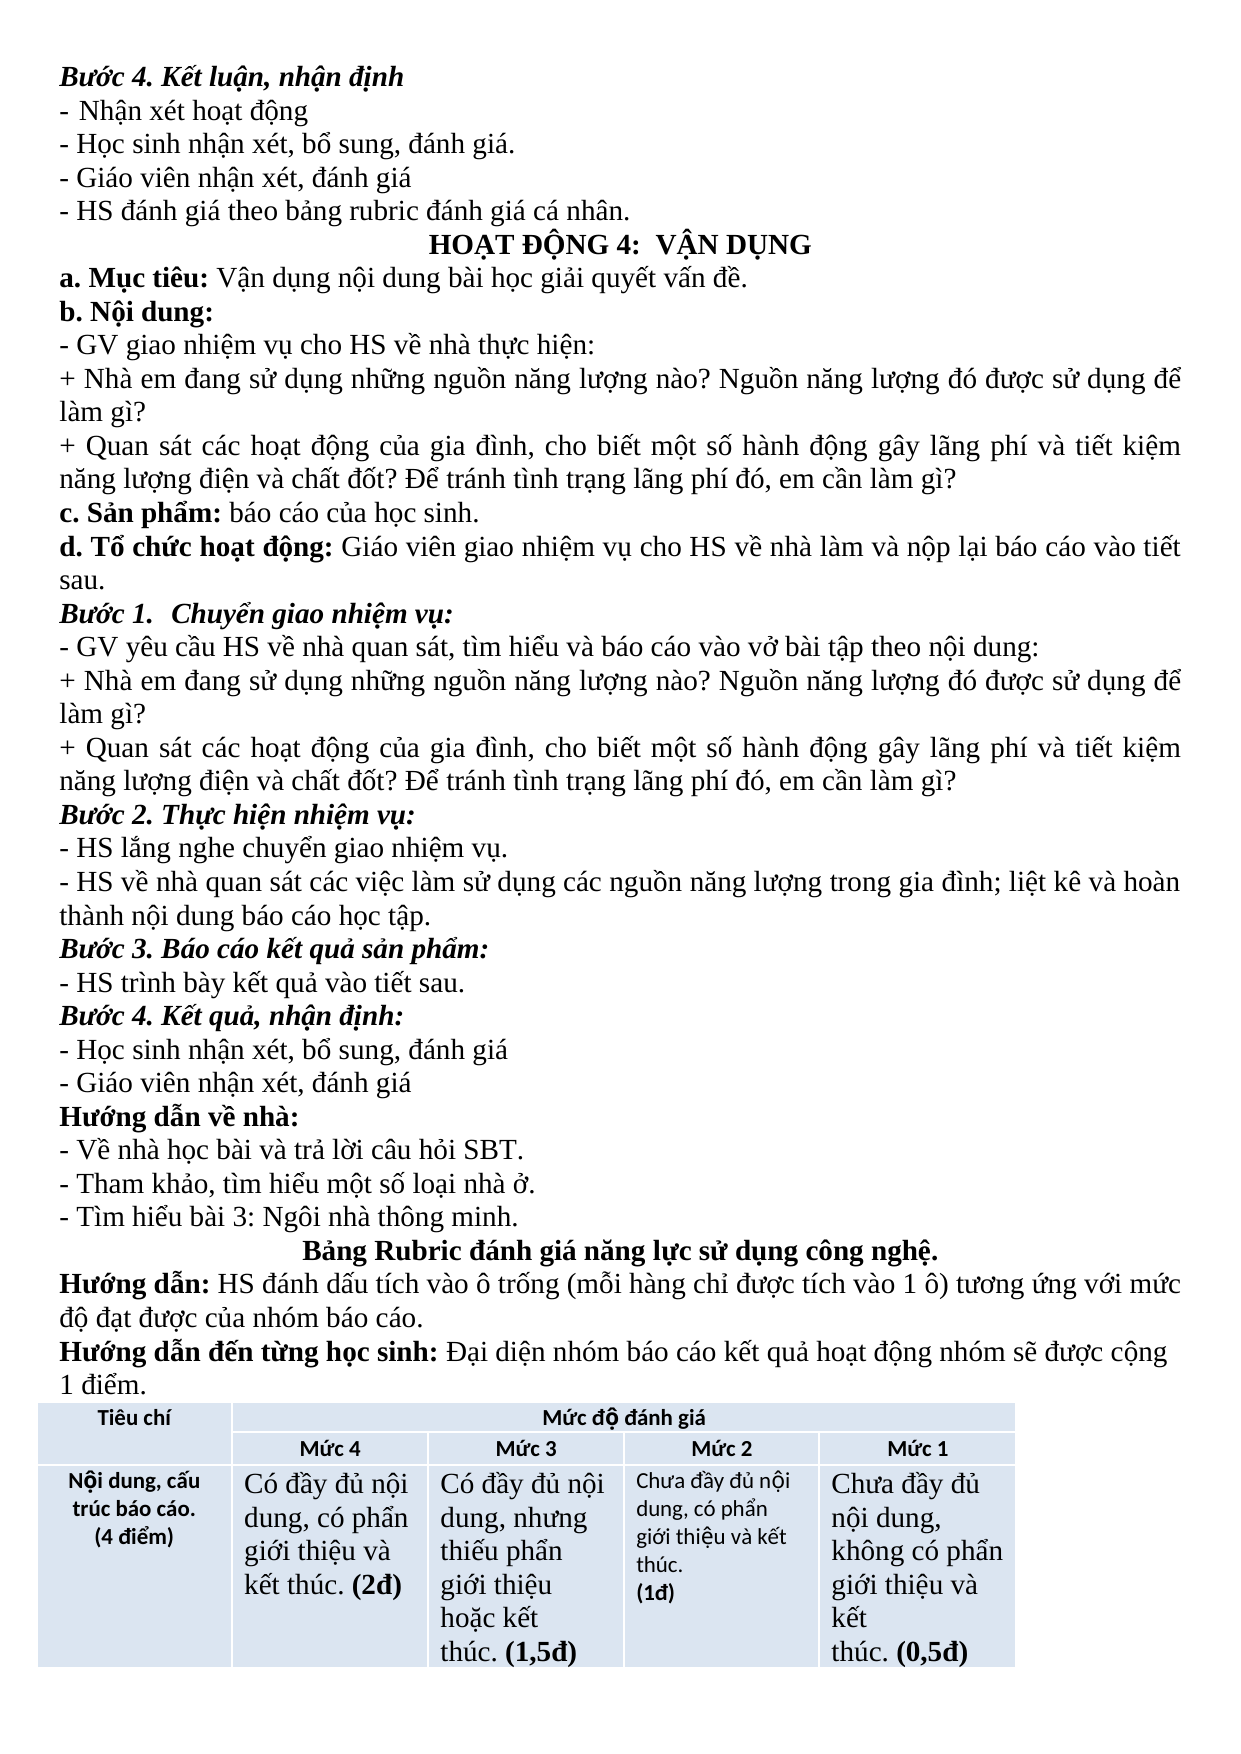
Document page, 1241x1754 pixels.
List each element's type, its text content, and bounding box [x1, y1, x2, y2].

table_cell Chưa đầy đủ nội dung, có phẩn giới thiệu và kết thúc. (1đ) [625, 1466, 818, 1667]
text - Tìm hiểu bài 3: Ngôi nhà thông minh. [59, 1199, 1181, 1233]
table_cell Chưa đầy đủ nội dung, không có phẩn giới thiệu và kết thúc. (0,5đ) [820, 1466, 1015, 1667]
text - Học sinh nhận xét, bổ sung, đánh giá. [59, 126, 1181, 160]
table_cell Mức 3 [429, 1433, 623, 1464]
table_header Tiêu chí [38, 1403, 231, 1464]
text Bước 2. Thực hiện nhiệm vụ: [59, 797, 1181, 831]
text Hướng dẫn: HS đánh dấu tích vào ô trống (mỗi hàng chỉ được tích vào 1 ô) tương ứng với mức độ đạt được của nhóm báo cáo. [59, 1267, 1181, 1334]
text - HS về nhà quan sát các việc làm sử dụng các nguồn năng lượng trong gia đình; liệt kê và hoàn thành nội dung báo cáo học tập. [59, 864, 1181, 931]
text - HS trình bày kết quả vào tiết sau. [59, 965, 1181, 998]
table_cell Có đầy đủ nội dung, có phẩn giới thiệu và kết thúc. (2đ) [233, 1466, 427, 1667]
text Hướng dẫn về nhà: [59, 1099, 1181, 1132]
text d. Tổ chức hoạt động: Giáo viên giao nhiệm vụ cho HS về nhà làm và nộp lại báo cáo vào tiết sau. [59, 529, 1181, 596]
text + Nhà em đang sử dụng những nguồn năng lượng nào? Nguồn năng lượng đó được sử dụng để làm gì? [59, 361, 1181, 428]
text Bước 3. Báo cáo kết quả sản phẩm: [59, 931, 1181, 965]
text - Về nhà học bài và trả lời câu hỏi SBT. [59, 1132, 1181, 1166]
text + Quan sát các hoạt động của gia đình, cho biết một số hành động gây lãng phí và tiết kiệm năng lượng điện và chất đốt? Để tránh tình trạng lãng phí đó, em cần làm gì? [59, 730, 1181, 797]
text - Giáo viên nhận xét, đánh giá [59, 1065, 1181, 1099]
text a. Mục tiêu: Vận dụng nội dung bài học giải quyết vấn đề. [59, 260, 1181, 294]
text + Quan sát các hoạt động của gia đình, cho biết một số hành động gây lãng phí và tiết kiệm năng lượng điện và chất đốt? Để tránh tình trạng lãng phí đó, em cần làm gì? [59, 428, 1181, 495]
text Bảng Rubric đánh giá năng lực sử dụng công nghệ. [59, 1233, 1181, 1267]
table_header Mức độ đánh giá [233, 1403, 1015, 1431]
text - Nhận xét hoạt động [59, 93, 1181, 126]
text Hướng dẫn đến từng học sinh: Đại diện nhóm báo cáo kết quả hoạt động nhóm sẽ được cộng 1 điểm. [59, 1334, 1181, 1401]
text - Tham khảo, tìm hiểu một số loại nhà ở. [59, 1166, 1181, 1199]
table_cell Mức 1 [820, 1433, 1015, 1464]
text - GV yêu cầu HS về nhà quan sát, tìm hiểu và báo cáo vào vở bài tập theo nội dung: [59, 629, 1181, 663]
text - HS đánh giá theo bảng rubric đánh giá cá nhân. [59, 193, 1181, 227]
text HOẠT ĐỘNG 4: VẬN DỤNG [59, 227, 1181, 260]
text - GV giao nhiệm vụ cho HS về nhà thực hiện: [59, 327, 1181, 361]
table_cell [38, 1466, 231, 1667]
text + Nhà em đang sử dụng những nguồn năng lượng nào? Nguồn năng lượng đó được sử dụng để làm gì? [59, 663, 1181, 730]
text c. Sản phẩm: báo cáo của học sinh. [59, 495, 1181, 529]
text Bước 1. Chuyển giao nhiệm vụ: [59, 596, 1181, 629]
table_cell Có đầy đủ nội dung, nhưng thiếu phẩn giới thiệu hoặc kết thúc. (1,5đ) [429, 1466, 623, 1667]
text - Giáo viên nhận xét, đánh giá [59, 160, 1181, 193]
table_cell Mức 4 [233, 1433, 427, 1464]
text b. Nội dung: [59, 294, 1181, 327]
text - HS lắng nghe chuyển giao nhiệm vụ. [59, 831, 1181, 864]
text - Học sinh nhận xét, bổ sung, đánh giá [59, 1032, 1181, 1065]
text Bước 4. Kết quả, nhận định: [59, 998, 1181, 1032]
table_cell Mức 2 [625, 1433, 818, 1464]
text Bước 4. Kết luận, nhận định [59, 59, 1181, 93]
